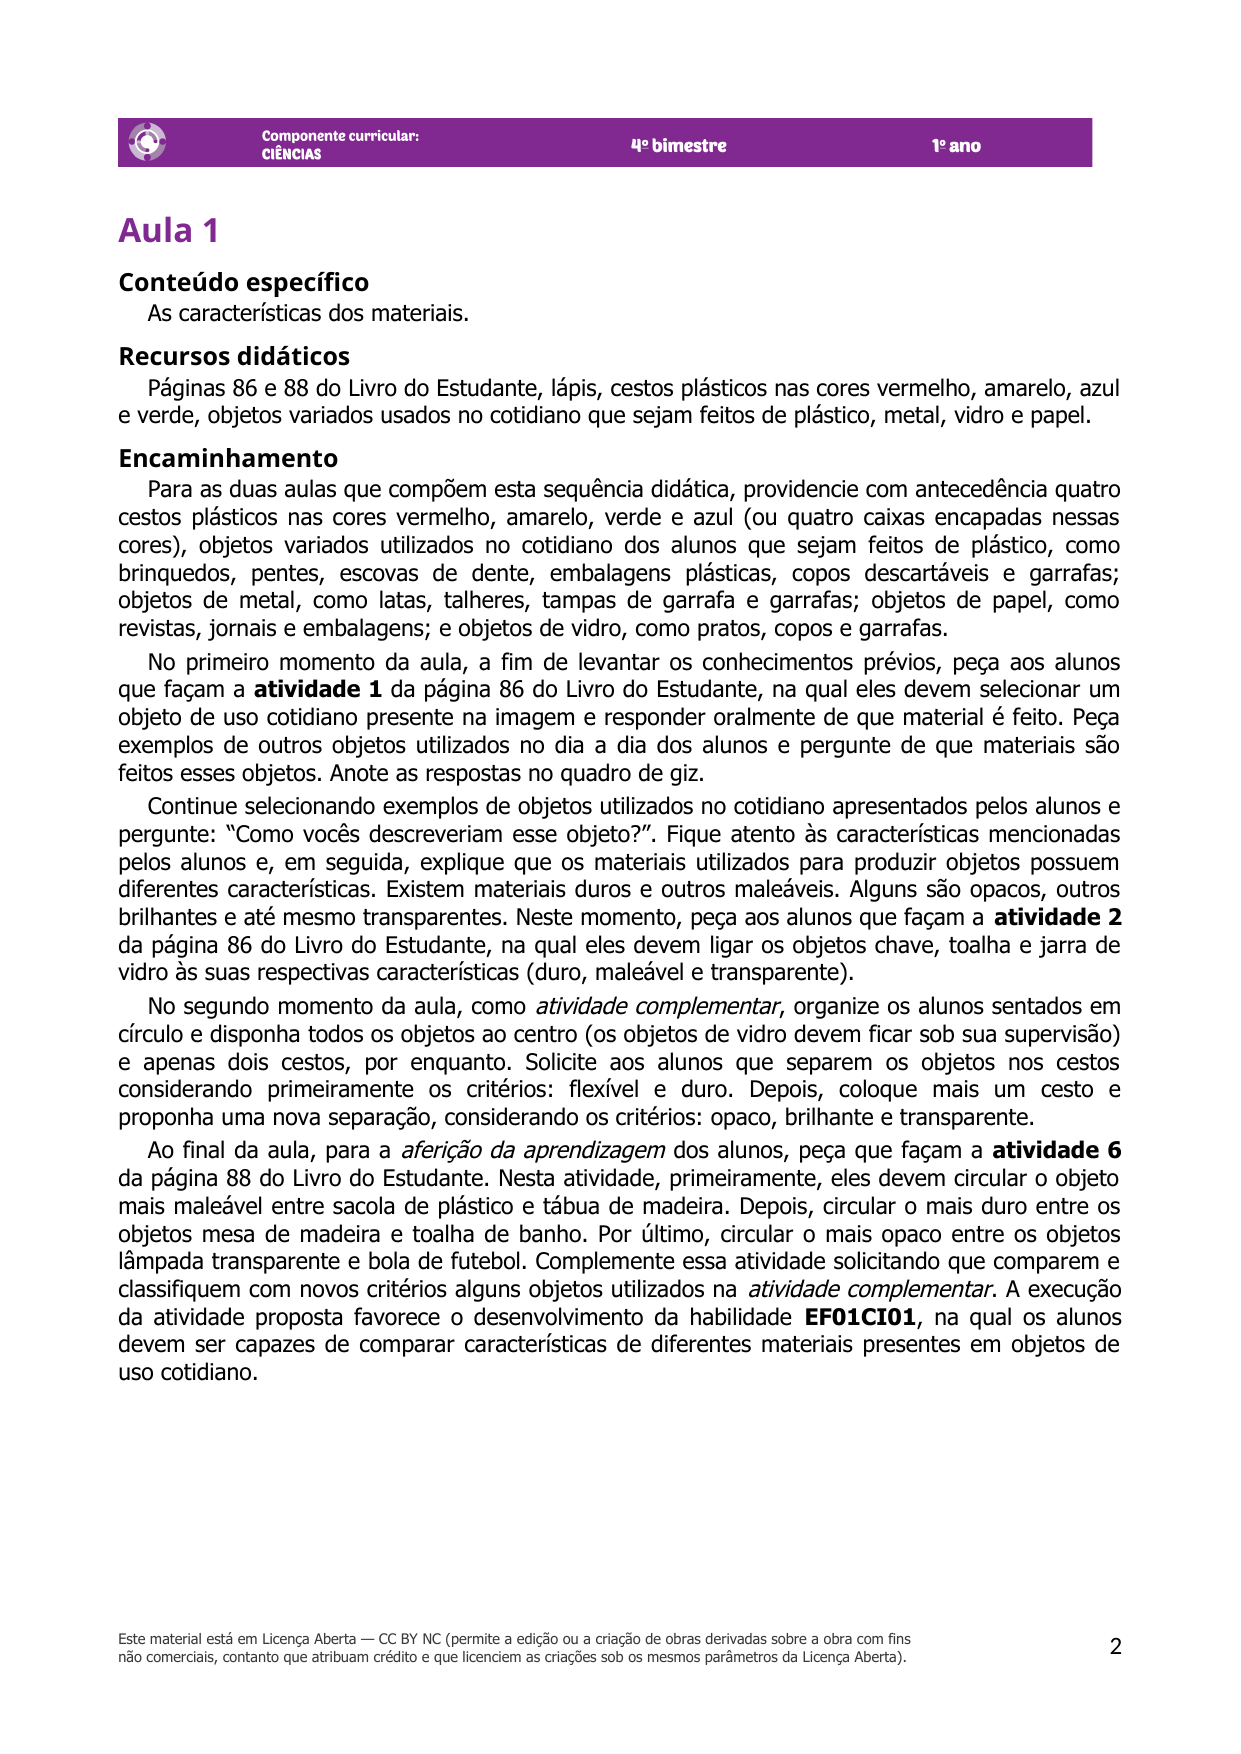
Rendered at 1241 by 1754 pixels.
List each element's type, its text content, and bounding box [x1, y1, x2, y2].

text Continue selecionando exemplos de objetos utilizados no cotidiano apresentados pelos alunos e pergunte: “Como vocês descreveriam esse objeto?”. Fique atento às características mencionadas pelos alunos e, em seguida, explique que os materiais utilizados para produzir objetos possuem diferentes características. Existem materiais duros e outros maleáveis. Alguns são opacos, outros brilhantes e até mesmo transparentes. Neste momento, peça aos alunos que façam a atividade 2 da página 86 do Livro do Estudante, na qual eles devem ligar os objetos chave, toalha e jarra de vidro às suas respectivas características (duro, maleável e transparente). [118, 792, 1122, 986]
text Recursos didáticos [118, 339, 1122, 373]
text No primeiro momento da aula, a fim de levantar os conhecimentos prévios, peça aos alunos que façam a atividade 1 da página 86 do Livro do Estudante, na qual eles devem selecionar um objeto de uso cotidiano presente na imagem e responder oralmente de que material é feito. Peça exemplos de outros objetos utilizados no dia a dia dos alunos e pergunte de que materiais são feitos esses objetos. Anote as respostas no quadro de giz. [118, 647, 1122, 786]
text Ao final da aula, para a aferição da aprendizagem dos alunos, peça que façam a atividade 6 da página 88 do Livro do Estudante. Nesta atividade, primeiramente, eles devem circular o objeto mais maleável entre sacola de plástico e tábua de madeira. Depois, circular o mais duro entre os objetos mesa de madeira e toalha de banho. Por último, circular o mais opaco entre os objetos lâmpada transparente e bola de futebol. Complemente essa atividade solicitando que comparem e classifiquem com novos critérios alguns objetos utilizados na atividade complementar. A execução da atividade proposta favorece o desenvolvimento da habilidade EF01CI01, na qual os alunos devem ser capazes de comparar características de diferentes materiais presentes em objetos de uso cotidiano. [118, 1136, 1122, 1385]
text Páginas 86 e 88 do Livro do Estudante, lápis, cestos plásticos nas cores vermelho, amarelo, azul e verde, objetos variados usados no cotidiano que sejam feitos de plástico, metal, vidro e papel. [118, 373, 1122, 428]
text Para as duas aulas que compõem esta sequência didática, providencie com antecedência quatro cestos plásticos nas cores vermelho, amarelo, verde e azul (ou quatro caixas encapadas nessas cores), objetos variados utilizados no cotidiano dos alunos que sejam feitos de plástico, como brinquedos, pentes, escovas de dente, embalagens plásticas, copos descartáveis e garrafas; objetos de metal, como latas, talheres, tampas de garrafa e garrafas; objetos de papel, como revistas, jornais e embalagens; e objetos de vidro, como pratos, copos e garrafas. [118, 475, 1122, 641]
text Encaminhamento [118, 441, 1122, 475]
picture [118, 118, 1093, 167]
text No segundo momento da aula, como atividade complementar, organize os alunos sentados em círculo e disponha todos os objetos ao centro (os objetos de vidro devem ficar sob sua supervisão) e apenas dois cestos, por enquanto. Solicite aos alunos que separem os objetos nos cestos considerando primeiramente os critérios: flexível e duro. Depois, coloque mais um cesto e proponha uma nova separação, considerando os critérios: opaco, brilhante e transparente. [118, 992, 1122, 1130]
text As características dos materiais. [118, 299, 1122, 326]
text Aula 1 [118, 207, 1122, 252]
text Conteúdo específico [118, 265, 1122, 299]
